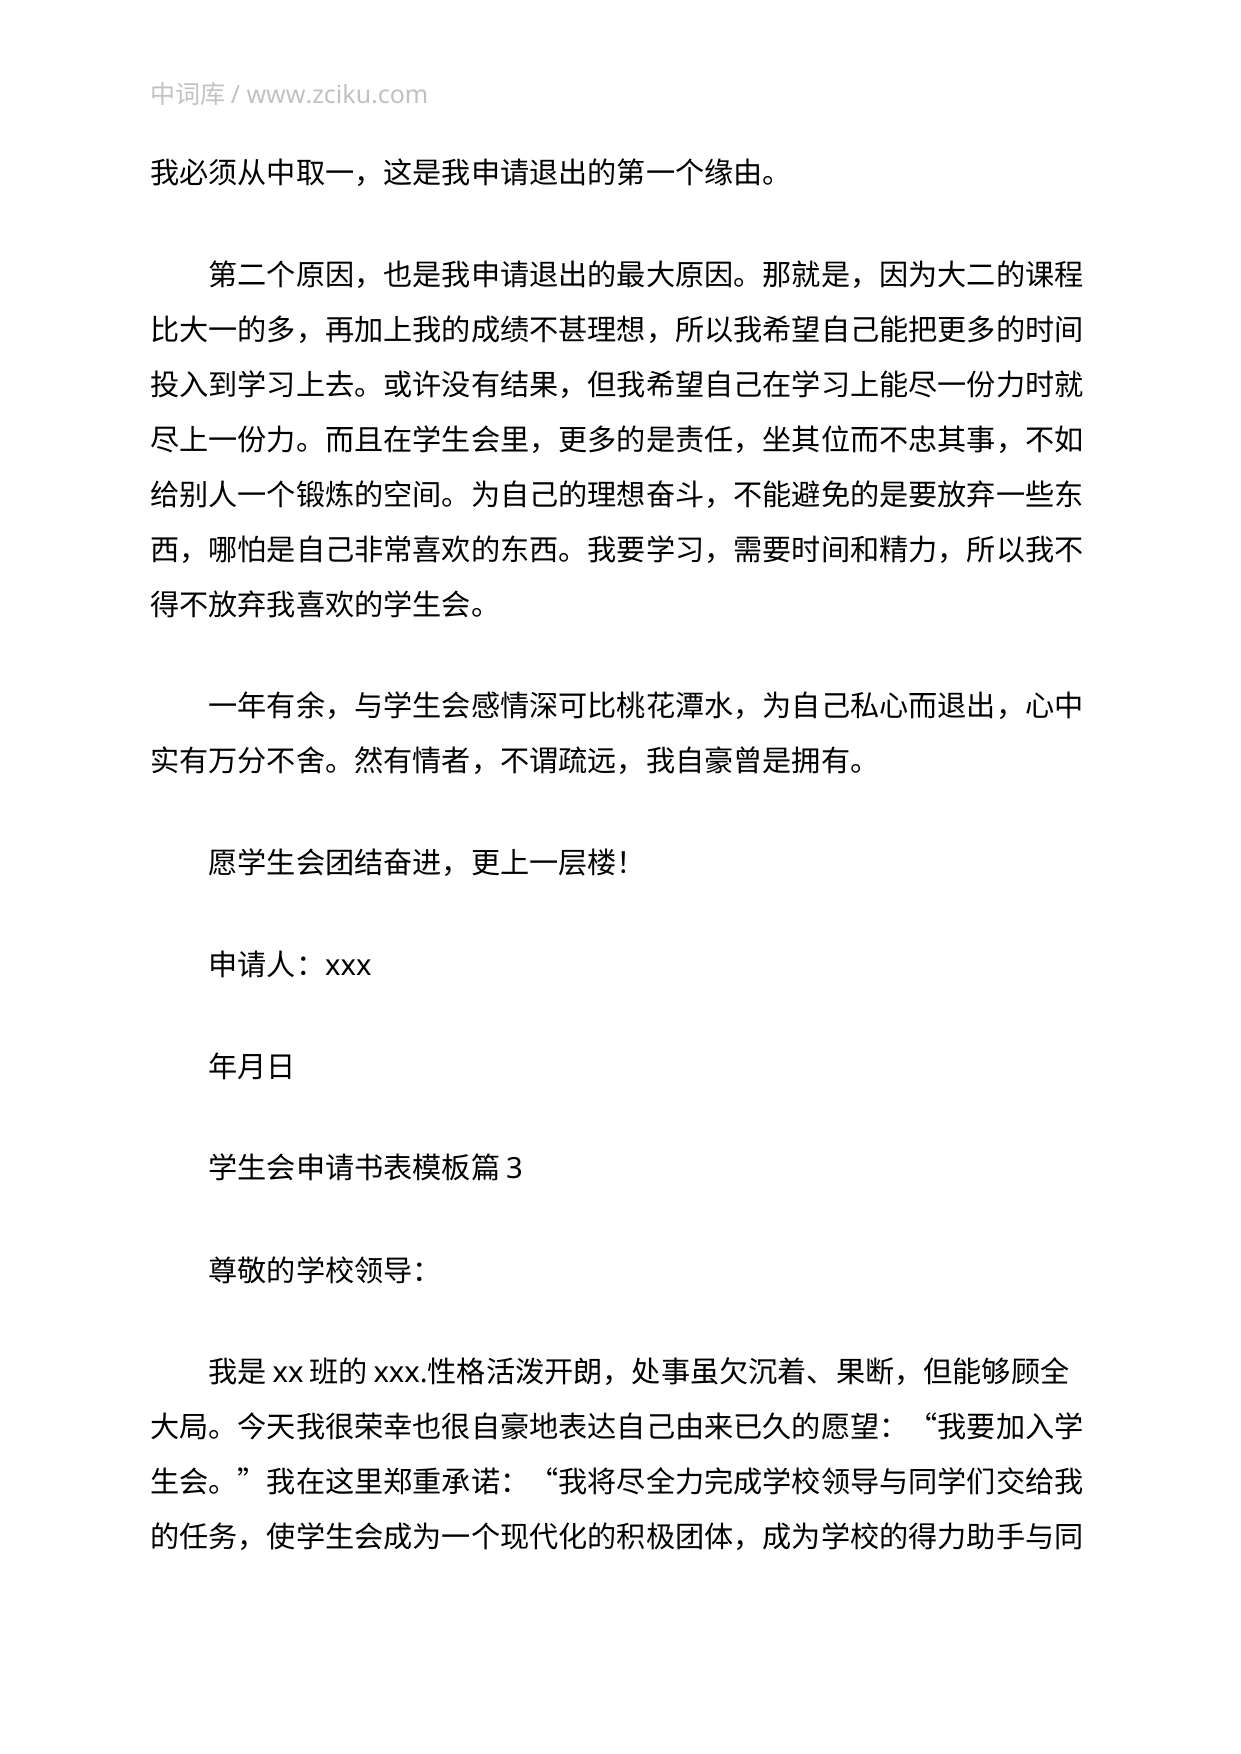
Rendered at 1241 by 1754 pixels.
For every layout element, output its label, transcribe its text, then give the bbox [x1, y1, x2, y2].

text 第二个原因，也是我申请退出的最大原因。那就是，因为大二的课程比大一的多，再加上我的成绩不甚理想，所以我希望自己能把更多的时间投入到学习上去。或许没有结果，但我希望自己在学习上能尽一份力时就尽上一份力。而且在学生会里，更多的是责任，坐其位而不忠其事，不如给别人一个锻炼的空间。为自己的理想奋斗，不能避免的是要放弃一些东西，哪怕是自己非常喜欢的东西。我要学习，需要时间和精力，所以我不得不放弃我喜欢的学生会。 [150, 252, 1090, 623]
text 尊敬的学校领导： [150, 1247, 1090, 1289]
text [150, 150, 1090, 192]
text 愿学生会团结奋进，更上一层楼！ [150, 839, 1090, 882]
text 学生会申请书表模板篇3 [150, 1145, 1090, 1187]
text 一年有余，与学生会感情深可比桃花潭水，为自己私心而退出，心中实有万分不舍。然有情者，不谓疏远，我自豪曾是拥有。 [150, 683, 1090, 780]
text 年月日 [150, 1043, 1090, 1086]
text 申请人：xxx [150, 941, 1090, 984]
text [150, 1349, 1090, 1556]
